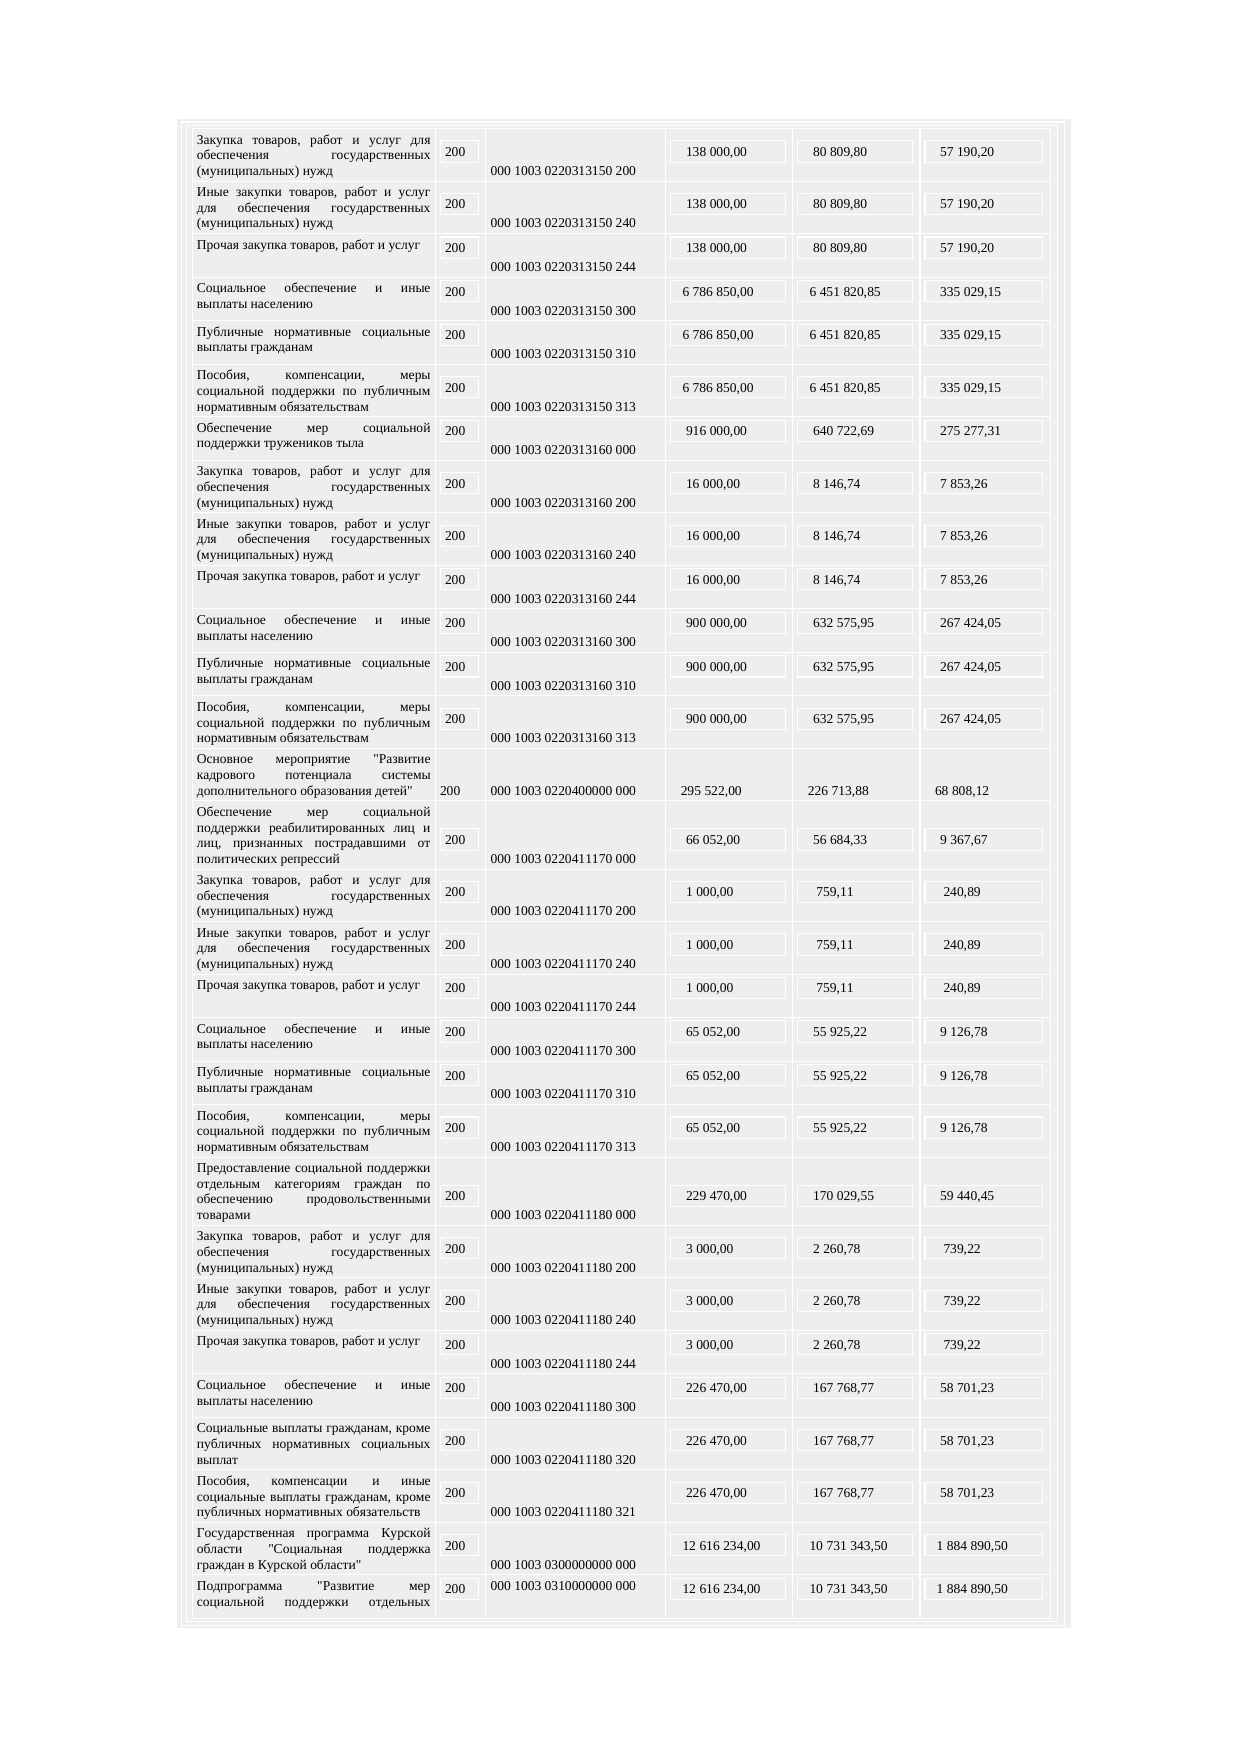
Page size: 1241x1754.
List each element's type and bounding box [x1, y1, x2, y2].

table_header [177, 119, 1071, 1628]
